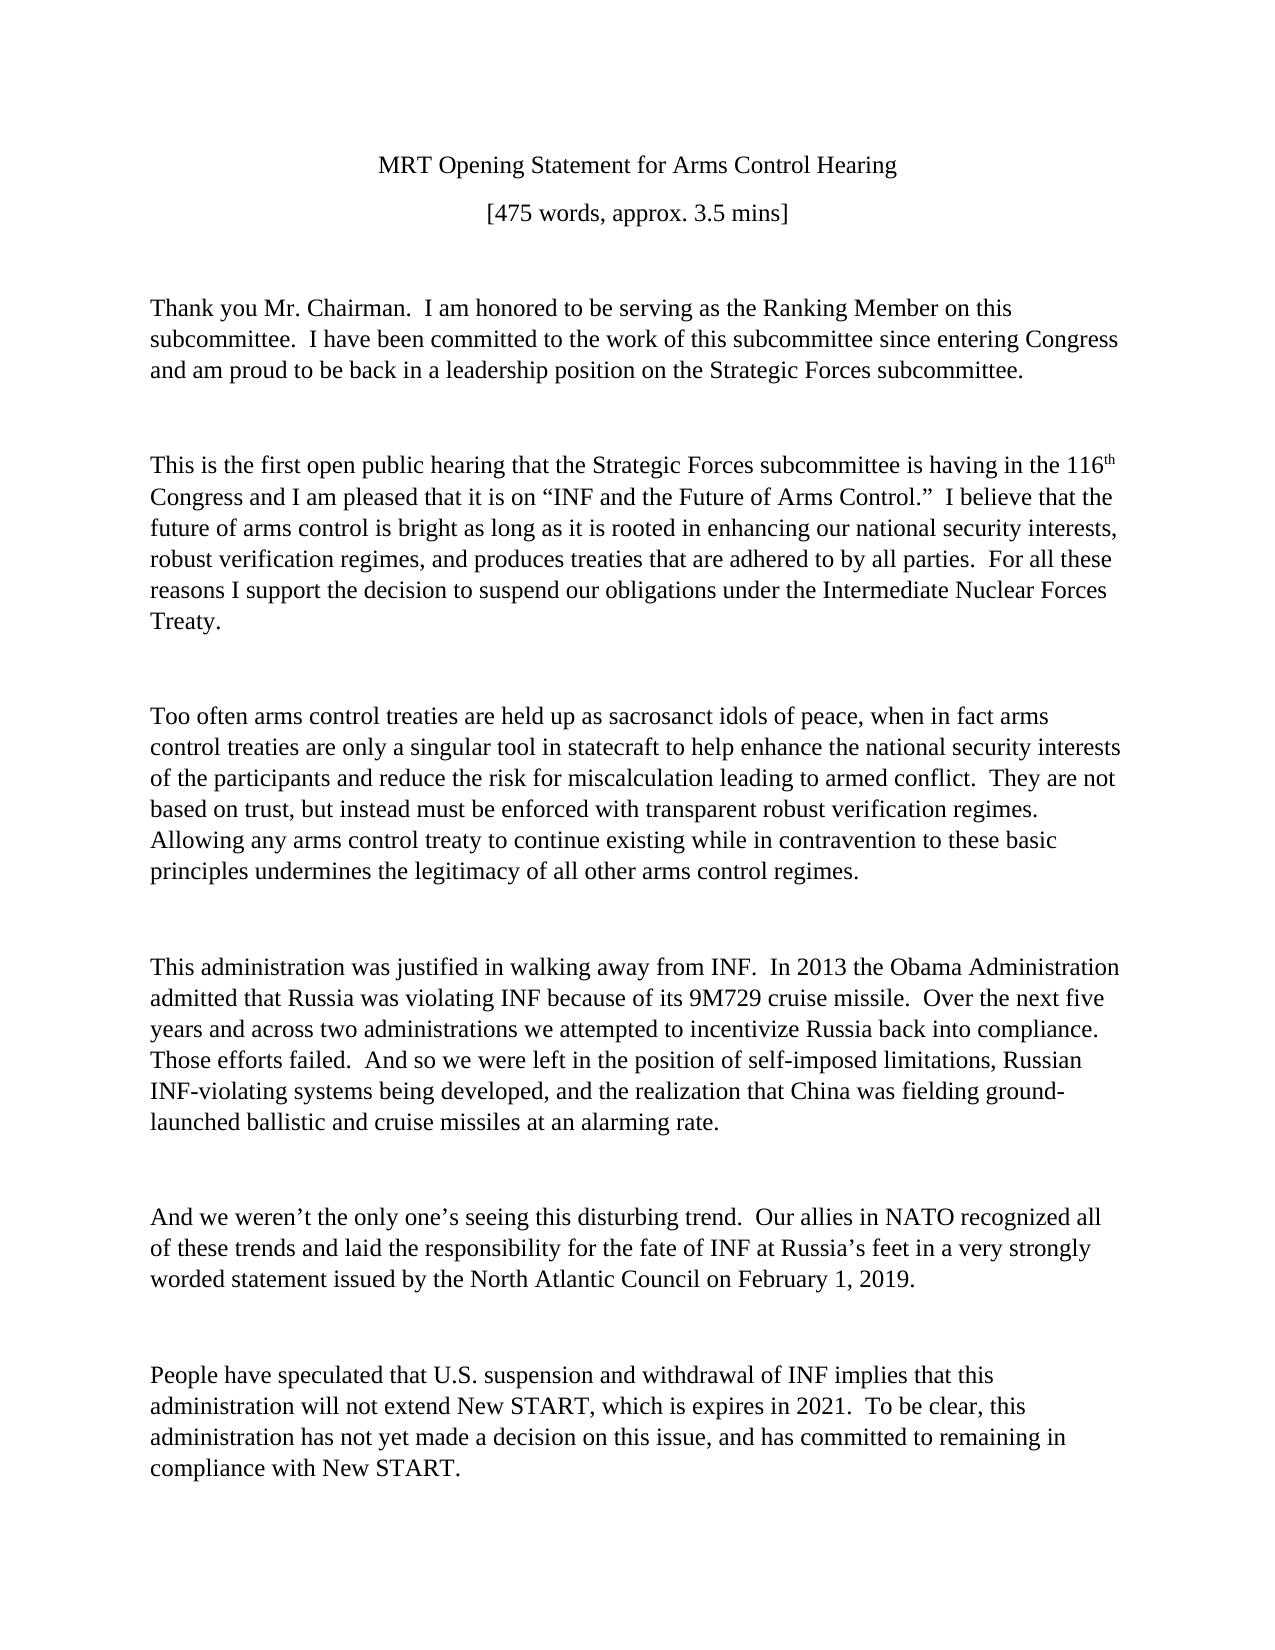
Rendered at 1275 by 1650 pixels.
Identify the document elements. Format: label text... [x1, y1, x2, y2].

text This administration was justified in walking away from INF. In 2013 the Obama Administration admitted that Russia was violating INF because of its 9M729 cruise missile. Over the next five years and across two administrations we attempted to incentivize Russia back into compliance. Those efforts failed. And so we were left in the position of self-imposed limitations, Russian INF-violating systems being developed, and the realization that China was fielding ground-launched ballistic and cruise missiles at an alarming rate. [150, 952, 1125, 1136]
text Too often arms control treaties are held up as sacrosanct idols of peace, when in fact arms control treaties are only a singular tool in statecraft to help enhance the national security interests of the participants and reduce the risk for miscalculation leading to armed conflict. They are not based on trust, but instead must be enforced with transparent robust verification regimes. Allowing any arms control treaty to continue existing while in contravention to these basic principles undermines the legitimacy of all other arms control regimes. [150, 701, 1125, 885]
text [475 words, approx. 3.5 mins] [150, 198, 1125, 226]
text And we weren’t the only one’s seeing this disturbing trend. Our allies in NATO recognized all of these trends and laid the responsibility for the fate of INF at Russia’s feet in a very strongly worded statement issued by the North Atlantic Council on February 1, 2019. [150, 1202, 1125, 1293]
text Thank you Mr. Chairman. I am honored to be serving as the Ranking Member on this subcommittee. I have been committed to the work of this subcommittee since entering Congress and am proud to be back in a leadership position on the Strategic Forces subcommittee. [150, 293, 1125, 384]
text This is the first open public hearing that the Strategic Forces subcommittee is having in the 116th Congress and I am pleased that it is on “INF and the Future of Arms Control.” I believe that the future of arms control is bright as long as it is rooted in enhancing our national security interests, robust verification regimes, and produces treaties that are adhered to by all parties. For all these reasons I support the decision to suspend our obligations under the Intermediate Nuclear Forces Treaty. [150, 451, 1125, 634]
text People have speculated that U.S. suspension and withdrawal of INF implies that this administration will not extend New START, which is expires in 2021. To be clear, this administration has not yet made a decision on this issue, and has committed to remaining in compliance with New START. [150, 1360, 1125, 1482]
text MRT Opening Statement for Arms Control Hearing [150, 150, 1125, 179]
